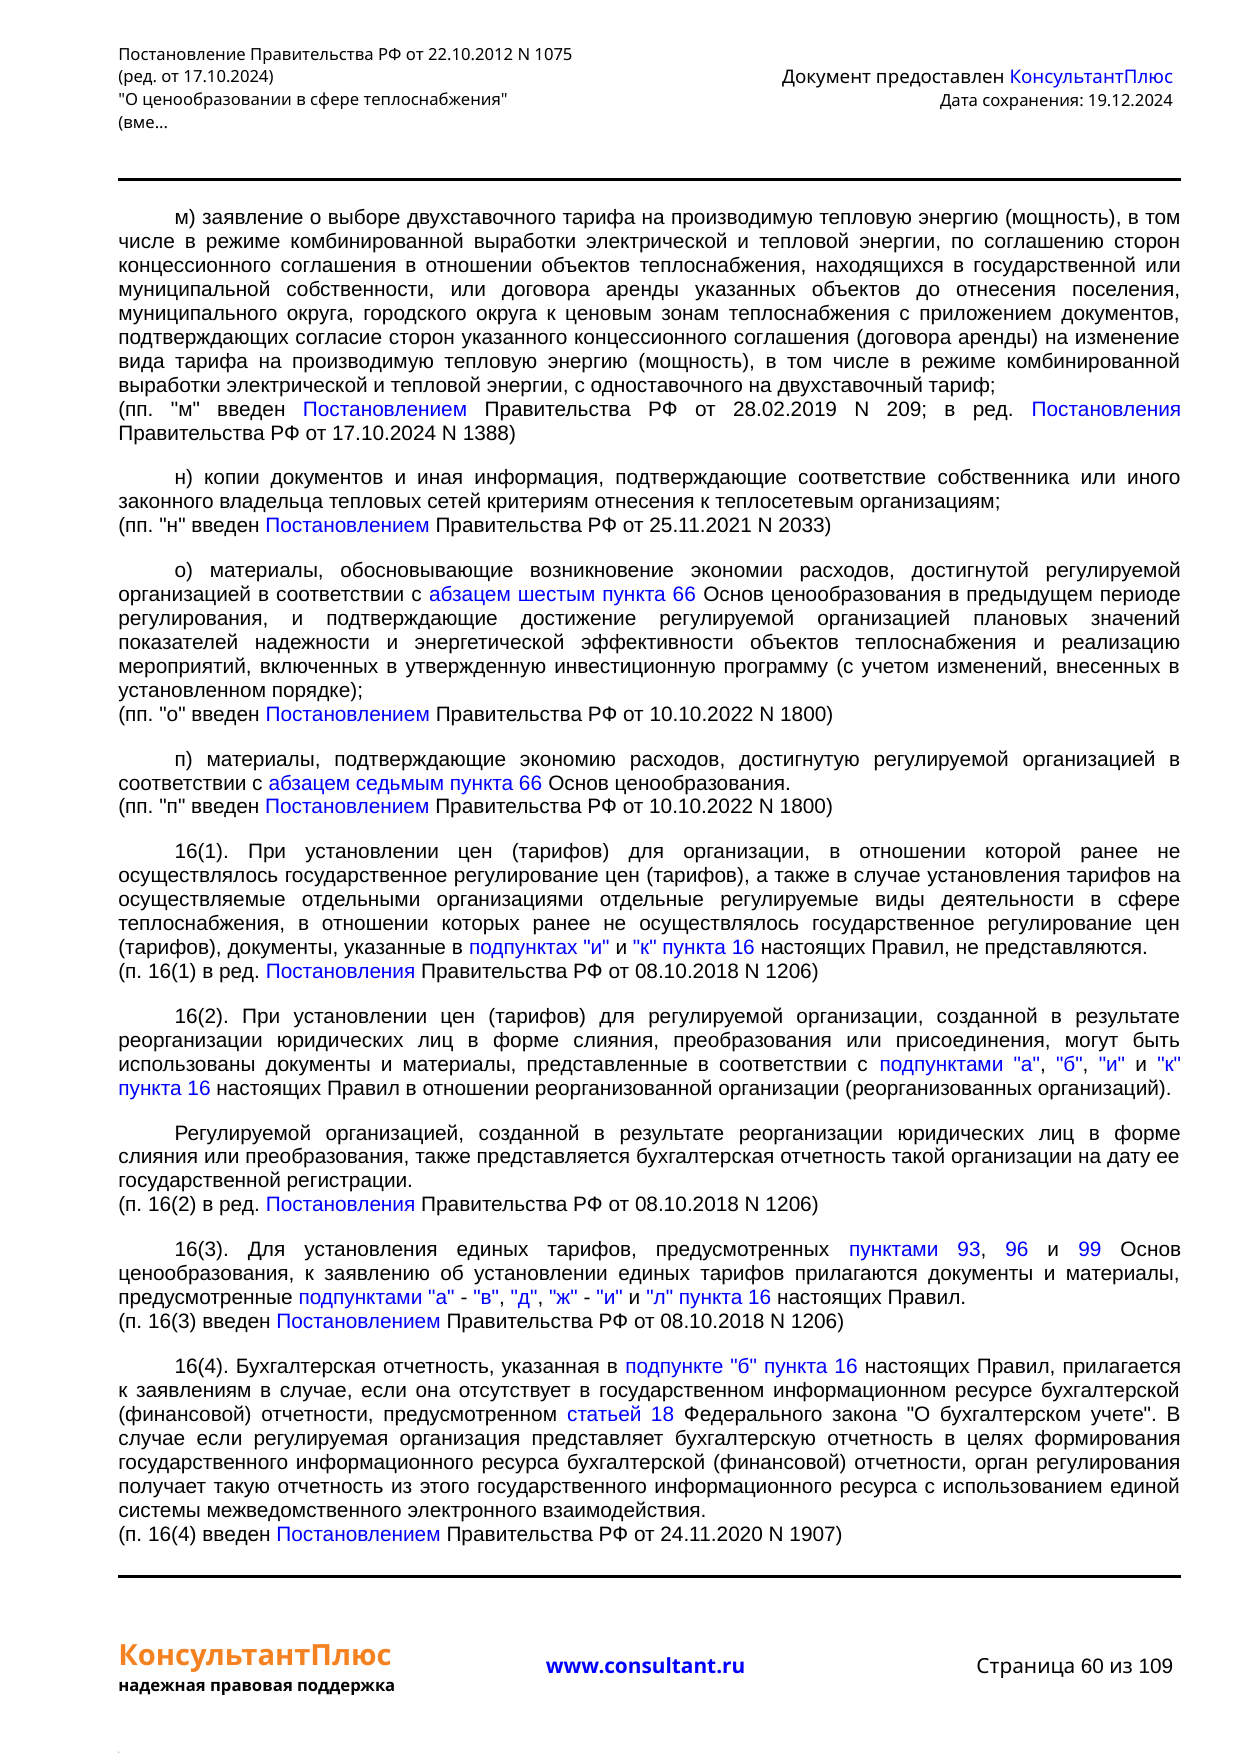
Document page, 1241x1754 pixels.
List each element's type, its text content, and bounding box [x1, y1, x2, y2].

text 16(4). Бухгалтерская отчетность, указанная в подпункте "б" пункта 16 настоящих Правил, прилагается к заявлениям в случае, если она отсутствует в государственном информационном ресурсе бухгалтерской (финансовой) отчетности, предусмотренном статьей 18 Федерального закона "О бухгалтерском учете". В случае если регулируемая организация представляет бухгалтерскую отчетность в целях формирования государственного информационного ресурса бухгалтерской (финансовой) отчетности, орган регулирования получает такую отчетность из этого государственного информационного ресурса с использованием единой системы межведомственного электронного взаимодействия. [118, 1354, 1181, 1521]
text (п. 16(1) в ред. Постановления Правительства РФ от 08.10.2018 N 1206) [118, 959, 1181, 983]
text Регулируемой организацией, созданной в результате реорганизации юридических лиц в форме слияния или преобразования, также представляется бухгалтерская отчетность такой организации на дату ее государственной регистрации. [118, 1120, 1181, 1192]
text 16(2). При установлении цен (тарифов) для регулируемой организации, созданной в результате реорганизации юридических лиц в форме слияния, преобразования или присоединения, могут быть использованы документы и материалы, представленные в соответствии с подпунктами "а", "б", "и" и "к" пункта 16 настоящих Правил в отношении реорганизованной организации (реорганизованных организаций). [118, 1004, 1181, 1099]
text 16(1). При установлении цен (тарифов) для организации, в отношении которой ранее не осуществлялось государственное регулирование цен (тарифов), а также в случае установления тарифов на осуществляемые отдельными организациями отдельные регулируемые виды деятельности в сфере теплоснабжения, в отношении которых ранее не осуществлялось государственное регулирование цен (тарифов), документы, указанные в подпунктах "и" и "к" пункта 16 настоящих Правил, не представляются. [118, 839, 1181, 959]
text (п. 16(2) в ред. Постановления Правительства РФ от 08.10.2018 N 1206) [118, 1192, 1181, 1216]
text м) заявление о выборе двухставочного тарифа на производимую тепловую энергию (мощность), в том числе в режиме комбинированной выработки электрической и тепловой энергии, по соглашению сторон концессионного соглашения в отношении объектов теплоснабжения, находящихся в государственной или муниципальной собственности, или договора аренды указанных объектов до отнесения поселения, муниципального округа, городского округа к ценовым зонам теплоснабжения с приложением документов, подтверждающих согласие сторон указанного концессионного соглашения (договора аренды) на изменение вида тарифа на производимую тепловую энергию (мощность), в том числе в режиме комбинированной выработки электрической и тепловой энергии, с одноставочного на двухставочный тариф; [118, 205, 1181, 396]
text н) копии документов и иная информация, подтверждающие соответствие собственника или иного законного владельца тепловых сетей критериям отнесения к теплосетевым организациям; [118, 465, 1181, 513]
text (п. 16(4) введен Постановлением Правительства РФ от 24.11.2020 N 1907) [118, 1521, 1181, 1545]
text о) материалы, обосновывающие возникновение экономии расходов, достигнутой регулируемой организацией в соответствии с абзацем шестым пункта 66 Основ ценообразования в предыдущем периоде регулирования, и подтверждающие достижение регулируемой организацией плановых значений показателей надежности и энергетической эффективности объектов теплоснабжения и реализацию мероприятий, включенных в утвержденную инвестиционную программу (с учетом изменений, внесенных в установленном порядке); [118, 558, 1181, 702]
text (п. 16(3) введен Постановлением Правительства РФ от 08.10.2018 N 1206) [118, 1309, 1181, 1333]
text 16(3). Для установления единых тарифов, предусмотренных пунктами 93, 96 и 99 Основ ценообразования, к заявлению об установлении единых тарифов прилагаются документы и материалы, предусмотренные подпунктами "а" - "в", "д", "ж" - "и" и "л" пункта 16 настоящих Правил. [118, 1237, 1181, 1309]
text (пп. "п" введен Постановлением Правительства РФ от 10.10.2022 N 1800) [118, 794, 1181, 818]
text (пп. "н" введен Постановлением Правительства РФ от 25.11.2021 N 2033) [118, 513, 1181, 537]
text (пп. "м" введен Постановлением Правительства РФ от 28.02.2019 N 209; в ред. Постановления Правительства РФ от 17.10.2024 N 1388) [118, 396, 1181, 444]
text (пп. "о" введен Постановлением Правительства РФ от 10.10.2022 N 1800) [118, 702, 1181, 726]
text п) материалы, подтверждающие экономию расходов, достигнутую регулируемой организацией в соответствии с абзацем седьмым пункта 66 Основ ценообразования. [118, 746, 1181, 794]
